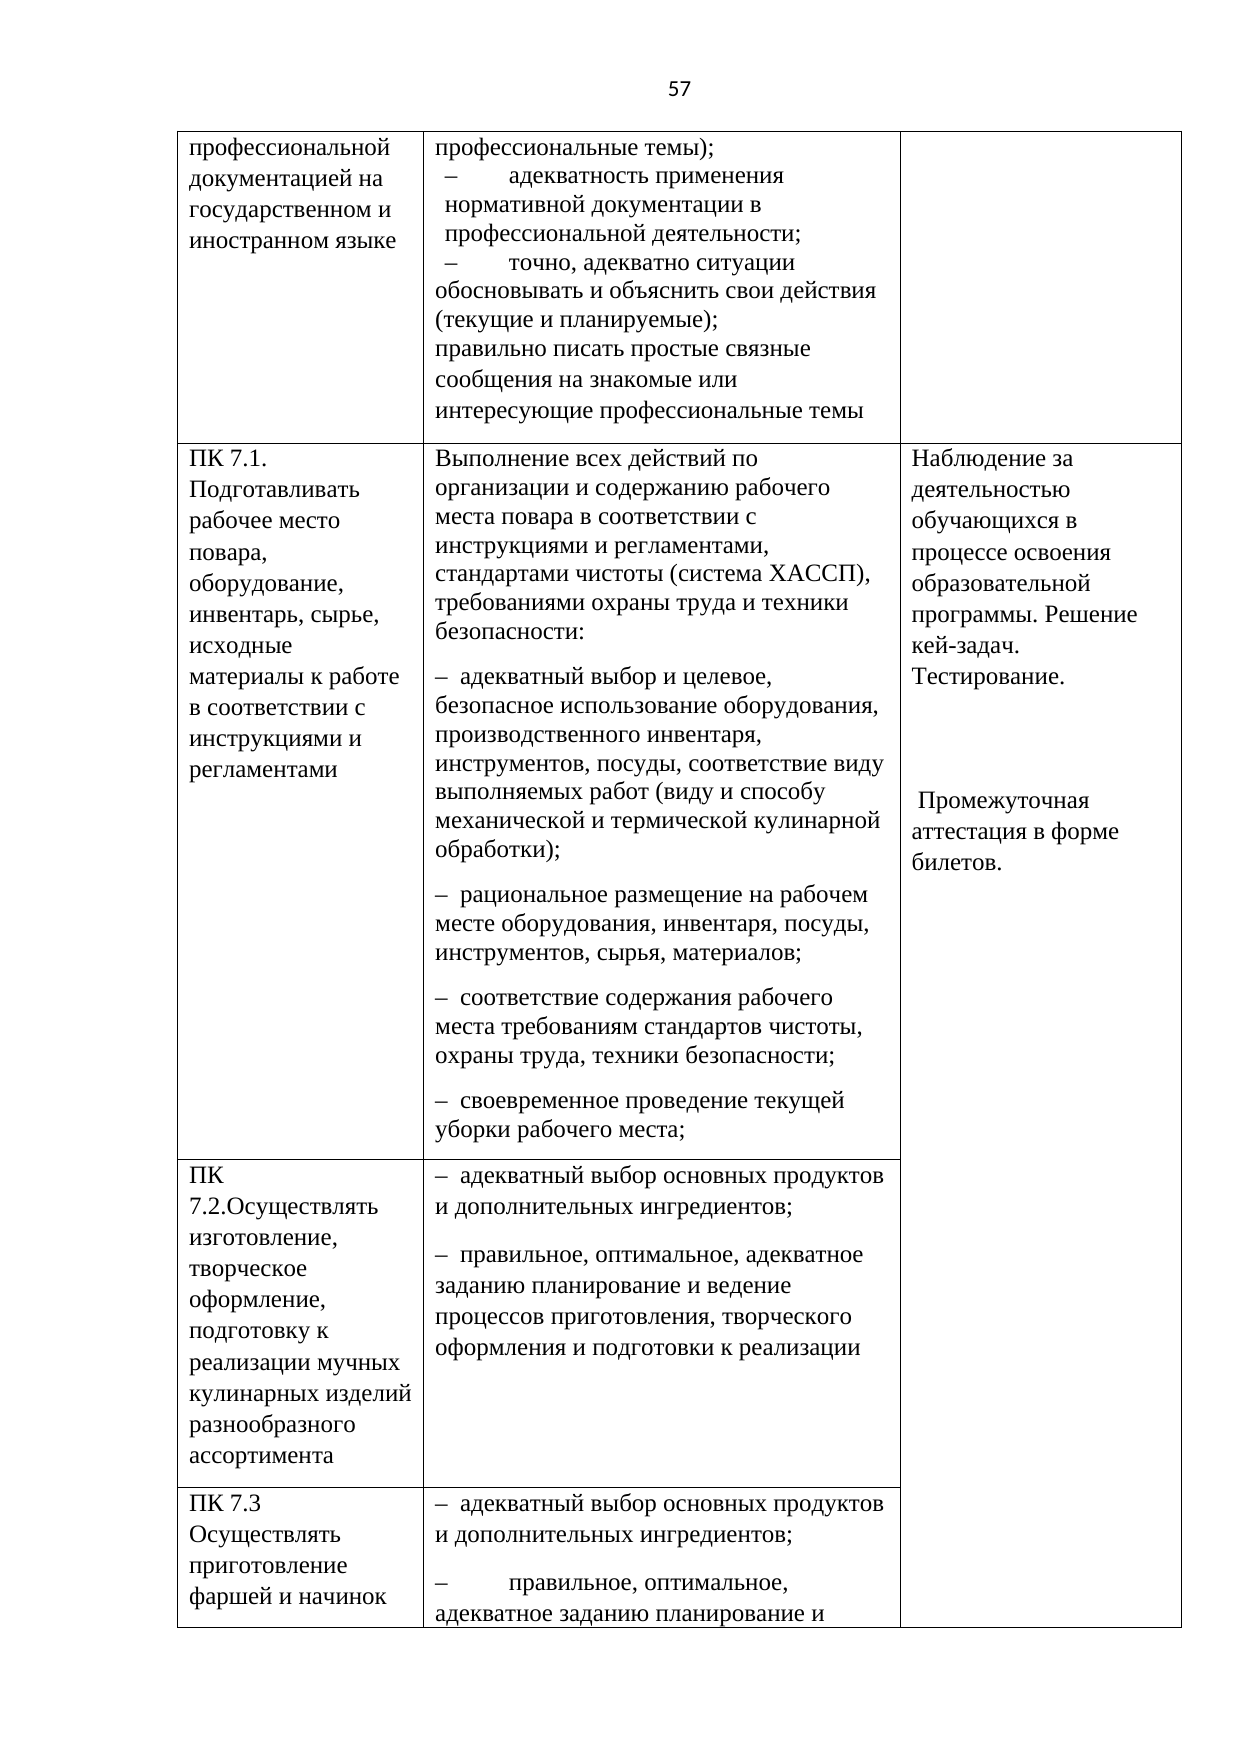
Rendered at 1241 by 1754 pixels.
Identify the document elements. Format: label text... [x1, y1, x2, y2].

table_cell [178, 132, 423, 442]
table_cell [901, 132, 1181, 442]
table_cell ПК 7.2.Осуществлять изготовление, творческое оформление, подготовку к реализации мучных кулинарных изделий разнообразного ассортимента [178, 1160, 423, 1487]
table_cell ПК 7.1. Подготавливать рабочее место повара, оборудование, инвентарь, сырье, исходные материалы к работе в соответствии с инструкциями и регламентами [178, 444, 423, 1159]
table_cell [178, 1488, 423, 1627]
table_cell Наблюдение за деятельностью обучающихся в процессе освоения образовательной программы. Решение кей-задач. Тестирование. Промежуточная аттестация в форме билетов. [901, 444, 1181, 1627]
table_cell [424, 132, 900, 442]
table_cell Выполнение всех действий по организации и содержанию рабочего места повара в соответствии с инструкциями и регламентами, стандартами чистоты (система ХАССП), требованиями охраны труда и техники безопасности: – адекватный выбор и целевое, безопасное использование оборудования, производственного инвентаря, инструментов, посуды, соответствие виду выполняемых работ (виду и способу механической и термической кулинарной обработки); – рациональное размещение на рабочем месте оборудования, инвентаря, посуды, инструментов, сырья, материалов; – соответствие содержания рабочего места требованиям стандартов чистоты, охраны труда, техники безопасности; – своевременное проведение текущей уборки рабочего места; [424, 444, 900, 1159]
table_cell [424, 1488, 900, 1627]
